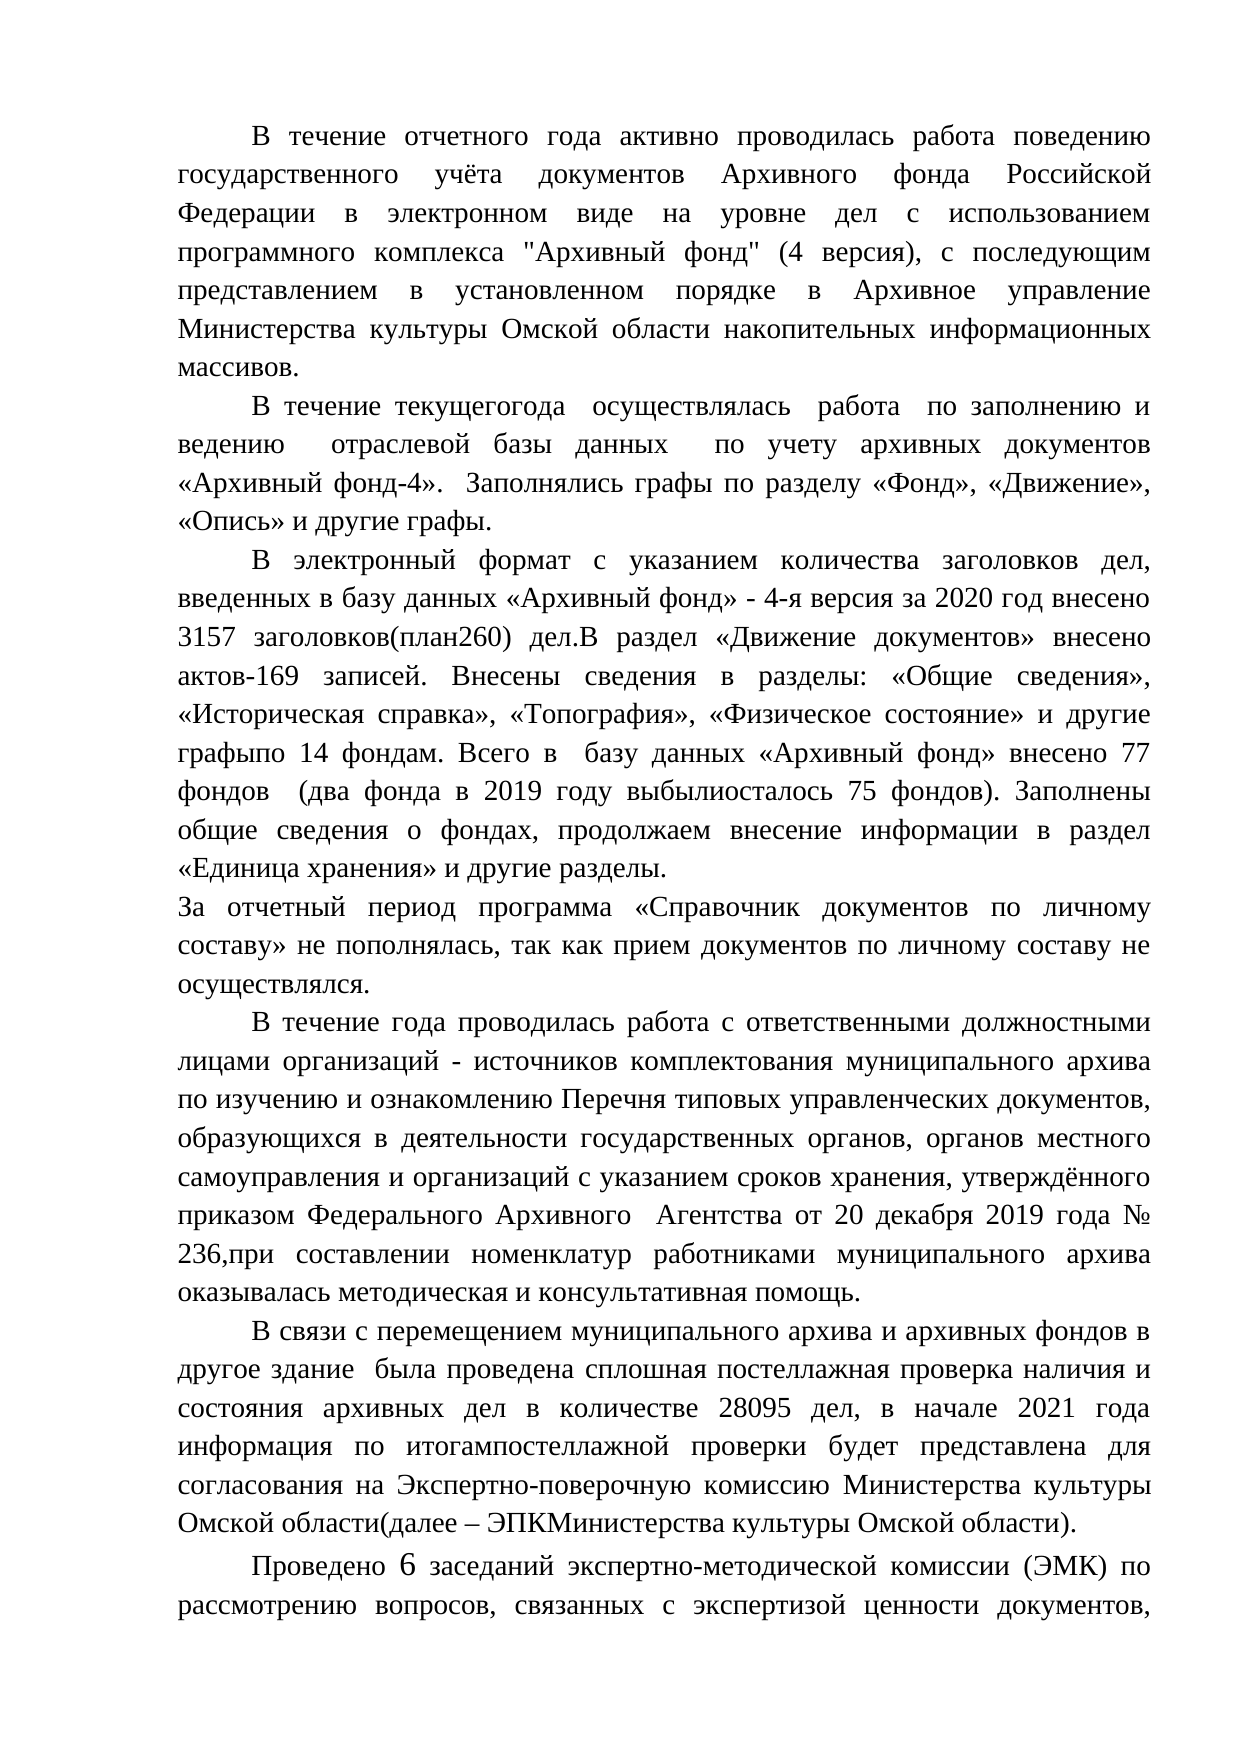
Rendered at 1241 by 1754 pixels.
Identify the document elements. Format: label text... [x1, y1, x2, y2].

text В течение текущегогода осуществлялась работа по заполнению и ведению отраслевой базы данных по учету архивных документов «Архивный фонд-4». Заполнялись графы по разделу «Фонд», «Движение», «Опись» и другие графы. [177, 388, 1152, 537]
text В электронный формат с указанием количества заголовков дел, введенных в базу данных «Архивный фонд» - 4-я версия за 2020 год внесено 3157 заголовков(план260) дел.В раздел «Движение документов» внесено актов-169 записей. Внесены сведения в разделы: «Общие сведения», «Историческая справка», «Топография», «Физическое состояние» и другие графыпо 14 фондам. Всего в базу данных «Архивный фонд» внесено 77 фондов (два фонда в 2019 году выбылиосталось 75 фондов). Заполнены общие сведения о фондах, продолжаем внесение информации в раздел «Единица хранения» и другие разделы. [177, 542, 1152, 884]
text В течение года проводилась работа с ответственными должностными лицами организаций - источников комплектования муниципального архива по изучению и ознакомлению Перечня типовых управленческих документов, образующихся в деятельности государственных органов, органов местного самоуправления и организаций с указанием сроков хранения, утверждённого приказом Федерального Архивного Агентства от 20 декабря 2019 года № 236,при составлении номенклатур работниками муниципального архива оказывалась методическая и консультативная помощь. [177, 1004, 1152, 1308]
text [177, 1544, 1152, 1621]
text За отчетный период программа «Справочник документов по личному составу» не пополнялась, так как прием документов по личному составу не осуществлялся. [177, 889, 1152, 999]
text В течение отчетного года активно проводилась работа поведению государственного учёта документов Архивного фонда Российской Федерации в электронном виде на уровне дел с использованием программного комплекса "Архивный фонд" (4 версия), с последующим представлением в установленном порядке в Архивное управление Министерства культуры Омской области накопительных информационных массивов. [177, 118, 1152, 383]
text В связи с перемещением муниципального архива и архивных фондов в другое здание была проведена сплошная постеллажная проверка наличия и состояния архивных дел в количестве 28095 дел, в начале 2021 года информация по итогампостеллажной проверки будет представлена для согласования на Экспертно-поверочную комиссию Министерства культуры Омской области(далее – ЭПКМинистерства культуры Омской области). [177, 1313, 1152, 1539]
